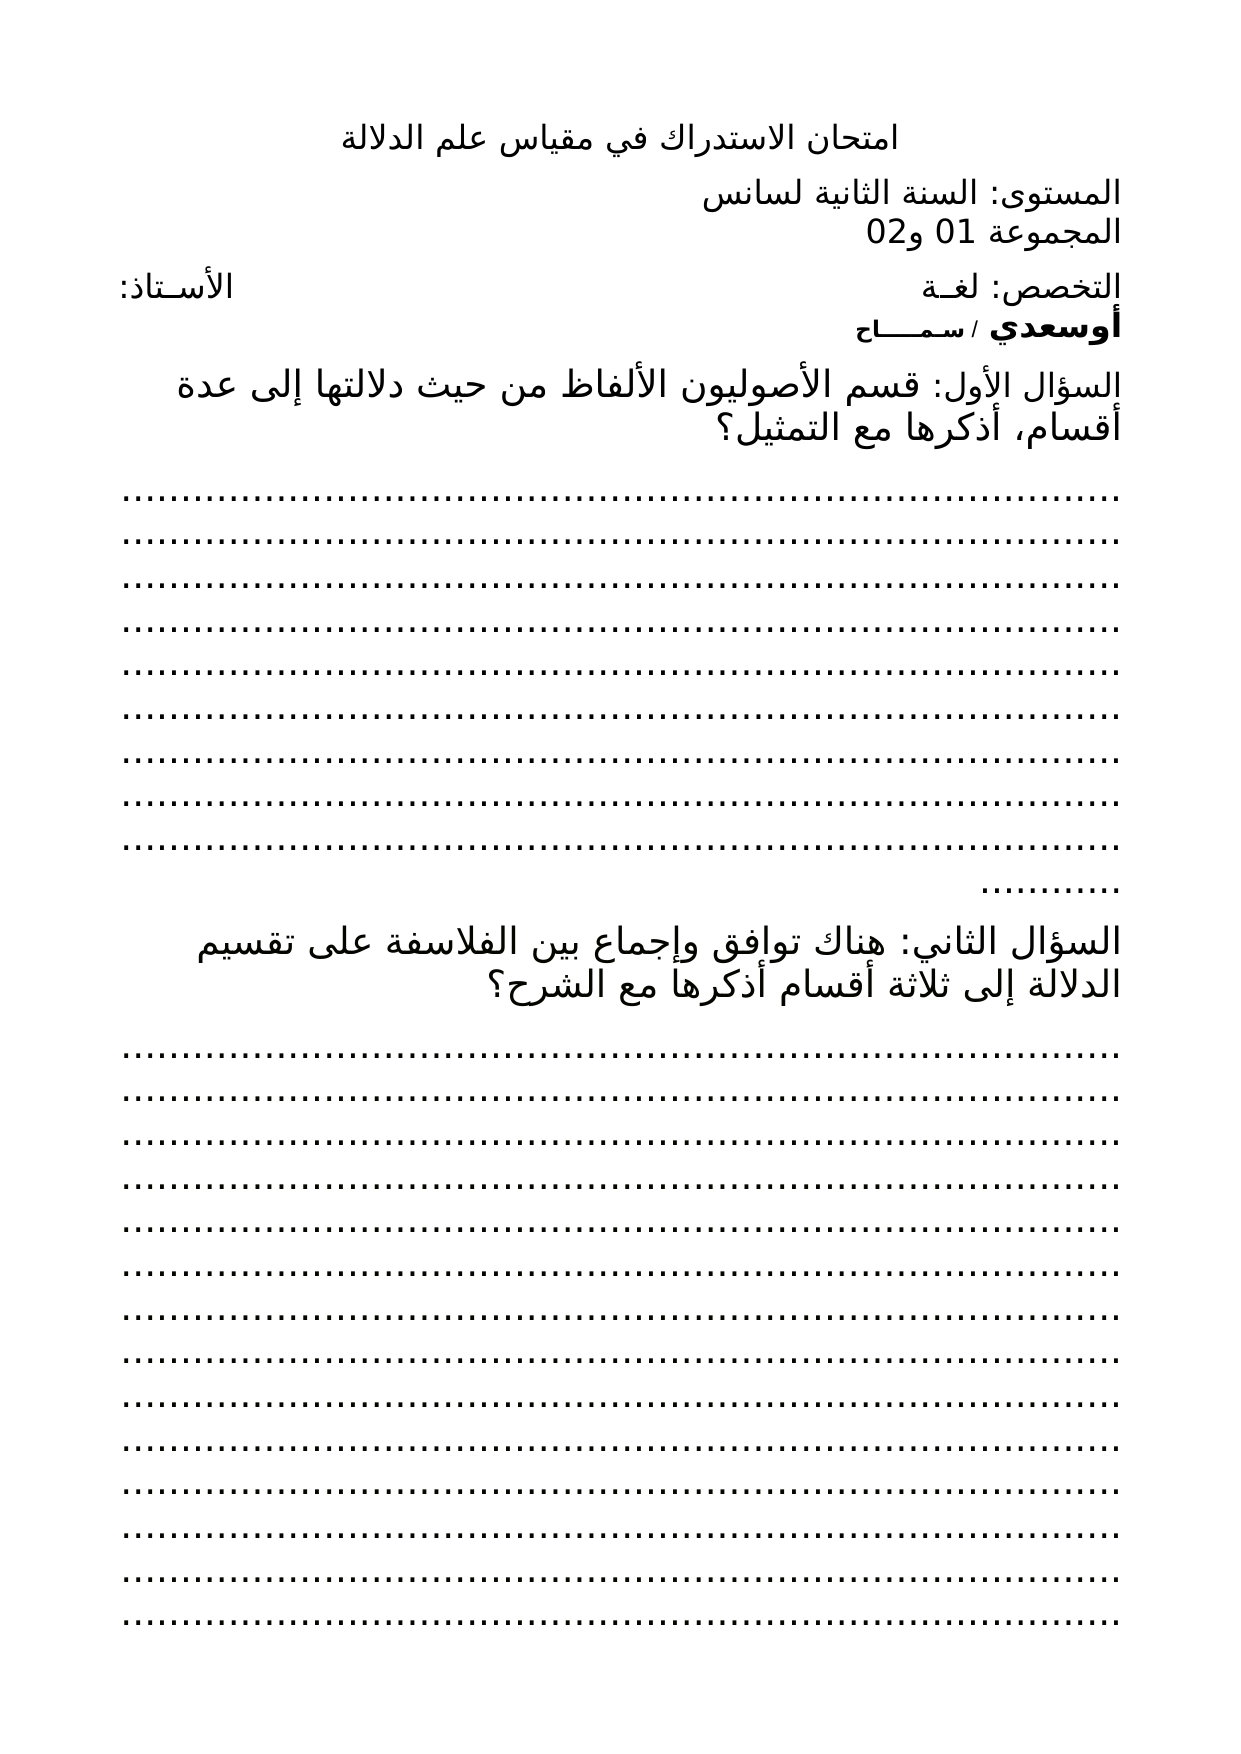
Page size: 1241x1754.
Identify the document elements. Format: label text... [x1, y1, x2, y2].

text التخصص: لغة الأستاذ: أوسعدي / سـمـــــاح [118, 268, 1122, 346]
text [118, 1023, 1122, 1634]
text المستوى: السنة الثانية لسانس المجموعة 01 و02 [118, 174, 1122, 251]
text السؤال الثاني: هناك توافق وإجماع بين الفلاسفة على تقسيم الدلالة إلى ثلاثة أقسام أذكرها مع الشرح؟ [118, 919, 1122, 1007]
text امتحان الاستدراك في مقياس علم الدلالة [118, 118, 1122, 157]
text السؤال الأول: قسم الأصوليون الألفاظ من حيث دلالتها إلى عدة أقسام، أذكرها مع التمثيل؟ [118, 362, 1122, 450]
text ................................................................................................................................................................................................................................................................................................................................................................................................................................................................................................................................................................................................................................................................................................................................................................................................ [118, 466, 1122, 903]
